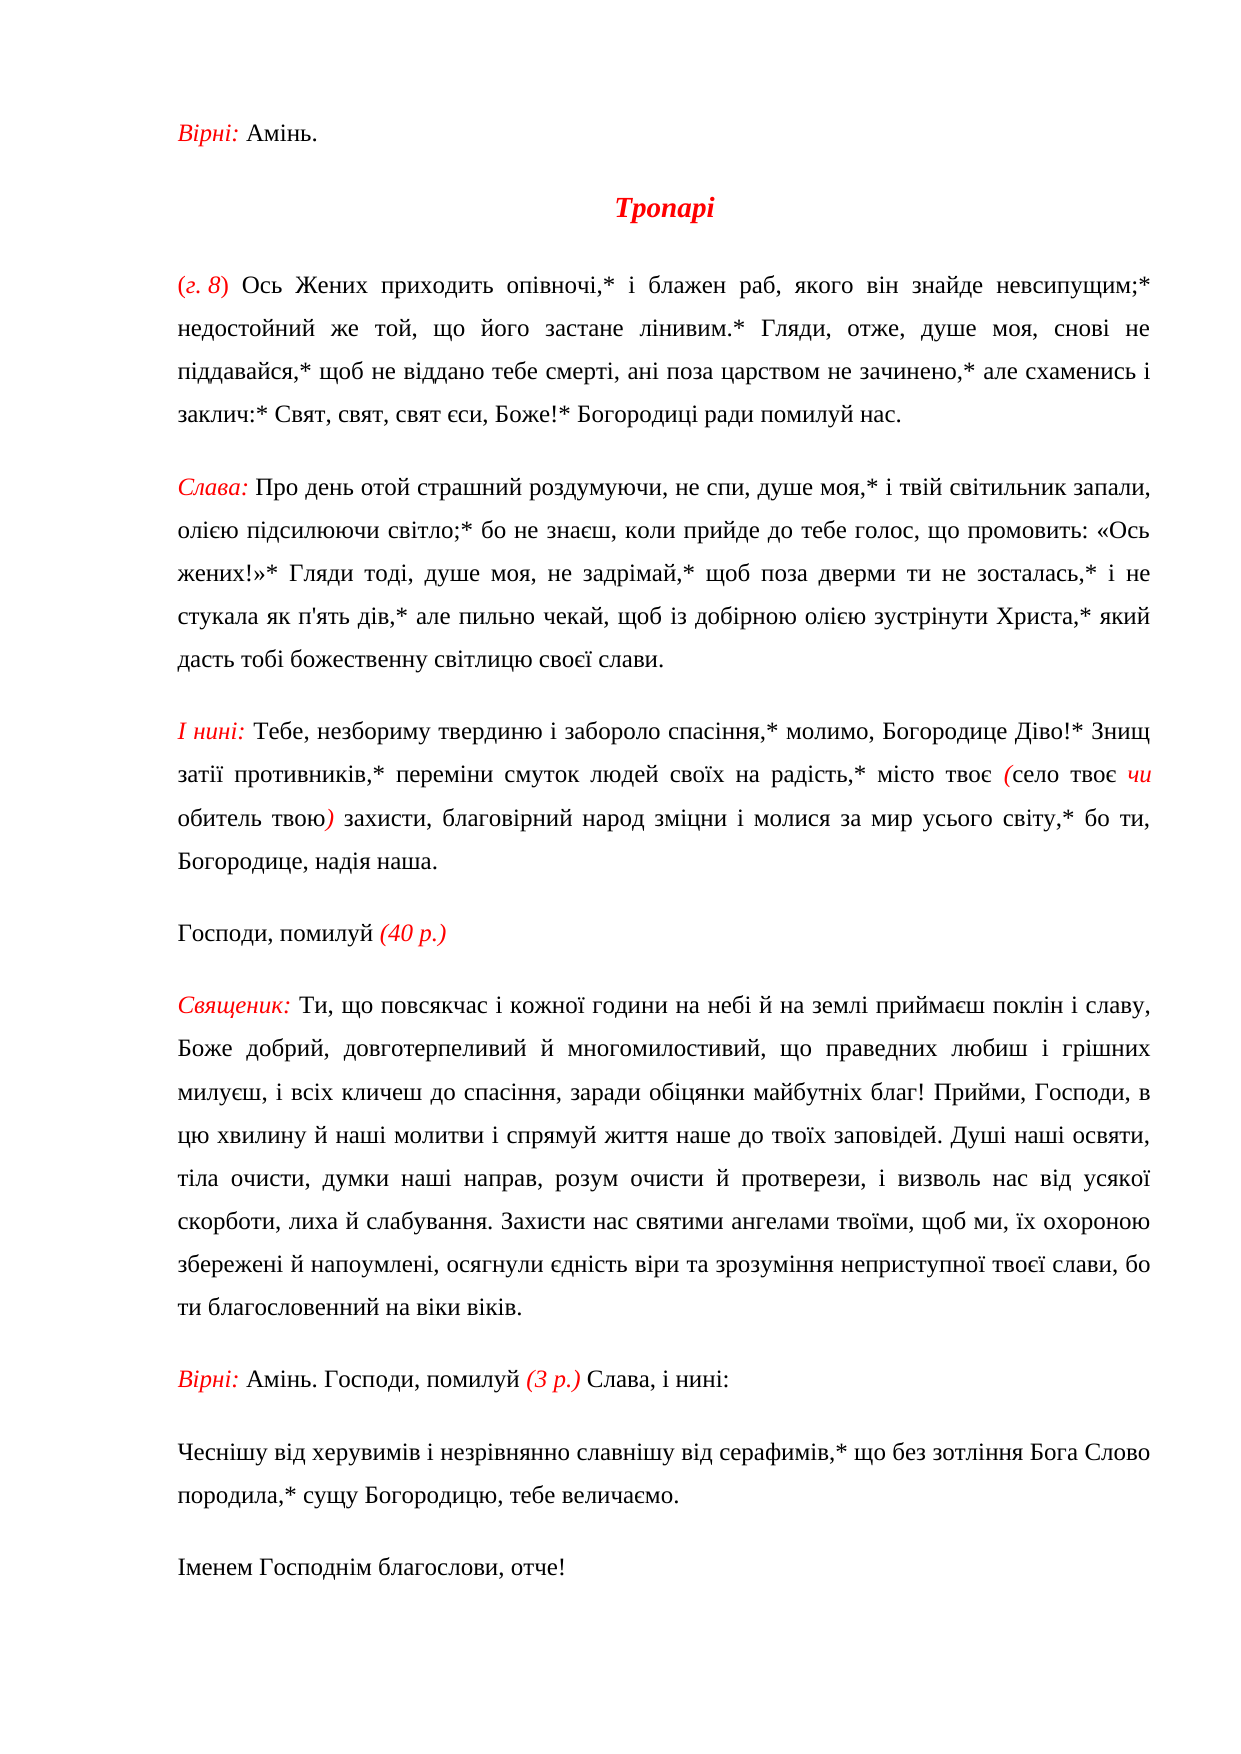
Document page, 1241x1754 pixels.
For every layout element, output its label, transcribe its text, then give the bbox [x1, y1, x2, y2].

text Священик: Ти, що повсякчас і кожної години на небі й на землі приймаєш поклін і славу, Боже добрий, довготерпеливий й многомилостивий, що праведних любиш і грішних милуєш, і всіх кличеш до спасіння, заради обіцянки майбутніх благ! Прийми, Господи, в цю хвилину й наші молитви і спрямуй життя наше до твоїх заповідей. Душі наші освяти, тіла очисти, думки наші направ, розум очисти й протверези, і визволь нас від усякої скорботи, лиха й слабування. Захисти нас святими ангелами твоїми, щоб ми, їх охороною збережені й напоумлені, осягнули єдність віри та зрозуміння неприступної твоєї слави, бо ти благословенний на віки віків. [177, 990, 1152, 1321]
text Вірні: Амінь. Господи, помилуй (3 р.) Слава, і нині: [177, 1364, 1152, 1393]
text Господи, помилуй (40 р.) [177, 918, 1152, 947]
text Чеснішу від херувимів і незрівнянно славнішу від серафимів,* що без зотління Бога Слово породила,* сущу Богородицю, тебе величаємо. [177, 1437, 1152, 1509]
text (г. 8) Ось Жених приходить опівночі,* і блажен раб, якого він знайде невсипущим;* недостойний же той, що його застане лінивим.* Гляди, отже, душе моя, снові не піддавайся,* щоб не віддано тебе смерті, ані поза царством не зачинено,* але схаменись і заклич:* Свят, свят, свят єси, Боже!* Богородиці ради помилуй нас. [177, 270, 1152, 428]
text Слава: Про день отой страшний роздумуючи, не спи, душе моя,* і твій світильник запали, олією підсилюючи світло;* бо не знаєш, коли прийде до тебе голос, що промовить: «Ось жених!»* Гляди тоді, душе моя, не задрімай,* щоб поза дверми ти не зосталась,* і не стукала як п'ять дів,* але пильно чекай, щоб із добірною олією зустрінути Христа,* який дасть тобі божественну світлицю своєї слави. [177, 472, 1152, 673]
text І нині: Тебе, незбориму твердиню і забороло спасіння,* молимо, Богородице Діво!* Знищ затії противників,* переміни смуток людей своїх на радість,* місто твоє (село твоє чи обитель твою) захисти, благовірний народ зміцни і молися за мир усього світу,* бо ти, Богородице, надія наша. [177, 716, 1152, 874]
text Тропарі [177, 190, 1152, 224]
text Іменем Господнім благослови, отче! [177, 1552, 1152, 1581]
text Вірні: Амінь. [177, 118, 1152, 147]
